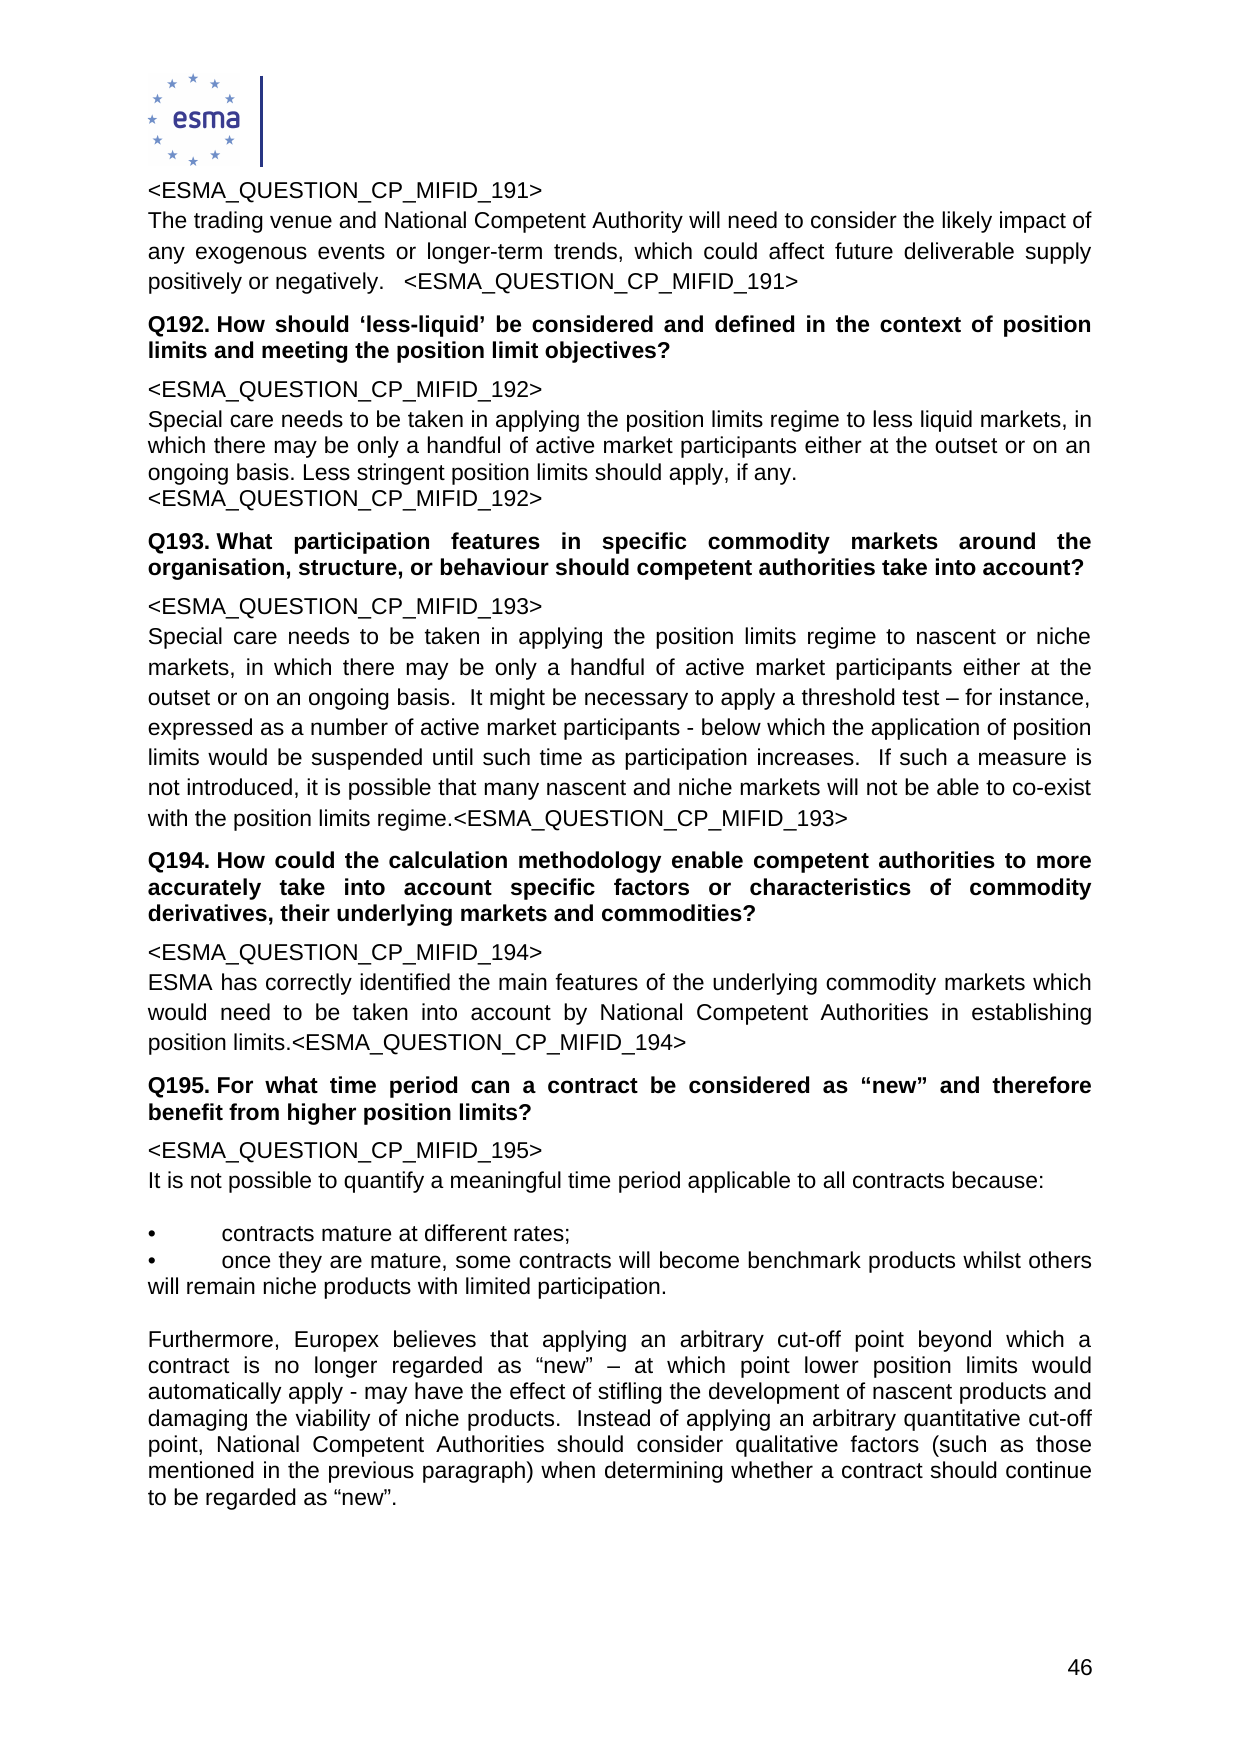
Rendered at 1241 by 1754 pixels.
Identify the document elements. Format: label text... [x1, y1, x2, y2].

text For what time period can a contract be considered as “new” and therefore benefit from higher position limits? [148, 1072, 1093, 1125]
text It is not possible to quantify a meaningful time period applicable to all contracts because: [148, 1167, 1093, 1194]
text How should ‘less-liquid’ be considered and defined in the context of position limits and meeting the position limit objectives? [148, 311, 1093, 363]
text Special care needs to be taken in applying the position limits regime to nascent or niche markets, in which there may be only a handful of active market participants either at the outset or on an ongoing basis. It might be necessary to apply a threshold test – for instance, expressed as a number of active market participants - below which the application of position limits would be suspended until such time as participation increases. If such a measure is not introduced, it is possible that many nascent and niche markets will not be able to co-exist with the position limits regime.<ESMA_QUESTION_CP_MIFID_193> [148, 623, 1093, 831]
text <ESMA_QUESTION_CP_MIFID_195> [148, 1137, 1093, 1164]
text ESMA has correctly identified the main features of the underlying commodity markets which would need to be taken into account by National Competent Authorities in establishing position limits.<ESMA_QUESTION_CP_MIFID_194> [148, 969, 1093, 1056]
text <ESMA_QUESTION_CP_MIFID_193> [148, 593, 1093, 619]
text The trading venue and National Competent Authority will need to consider the likely impact of any exogenous events or longer-term trends, which could affect future deliverable supply positively or negatively. <ESMA_QUESTION_CP_MIFID_191> [148, 207, 1093, 294]
text <ESMA_QUESTION_CP_MIFID_191> [148, 177, 1093, 204]
text Special care needs to be taken in applying the position limits regime to less liquid markets, in which there may be only a handful of active market participants either at the outset or on an ongoing basis. Less stringent position limits should apply, if any. [148, 406, 1093, 485]
text What participation features in specific commodity markets around the organisation, structure, or behaviour should competent authorities take into account? [148, 528, 1093, 581]
text <ESMA_QUESTION_CP_MIFID_194> [148, 939, 1093, 965]
text <ESMA_QUESTION_CP_MIFID_192> [148, 485, 1093, 511]
text • once they are mature, some contracts will become benchmark products whilst others will remain niche products with limited participation. [148, 1247, 1093, 1299]
picture [147, 73, 240, 166]
text How could the calculation methodology enable competent authorities to more accurately take into account specific factors or characteristics of commodity derivatives, their underlying markets and commodities? [148, 847, 1093, 926]
text Furthermore, Europex believes that applying an arbitrary cut-off point beyond which a contract is no longer regarded as “new” – at which point lower position limits would automatically apply - may have the effect of stifling the development of nascent products and damaging the viability of niche products. Instead of applying an arbitrary quantitative cut-off point, National Competent Authorities should consider qualitative factors (such as those mentioned in the previous paragraph) when determining whether a contract should continue to be regarded as “new”. [148, 1326, 1093, 1510]
text • contracts mature at different rates; [148, 1220, 1093, 1247]
text <ESMA_QUESTION_CP_MIFID_192> [148, 376, 1093, 402]
